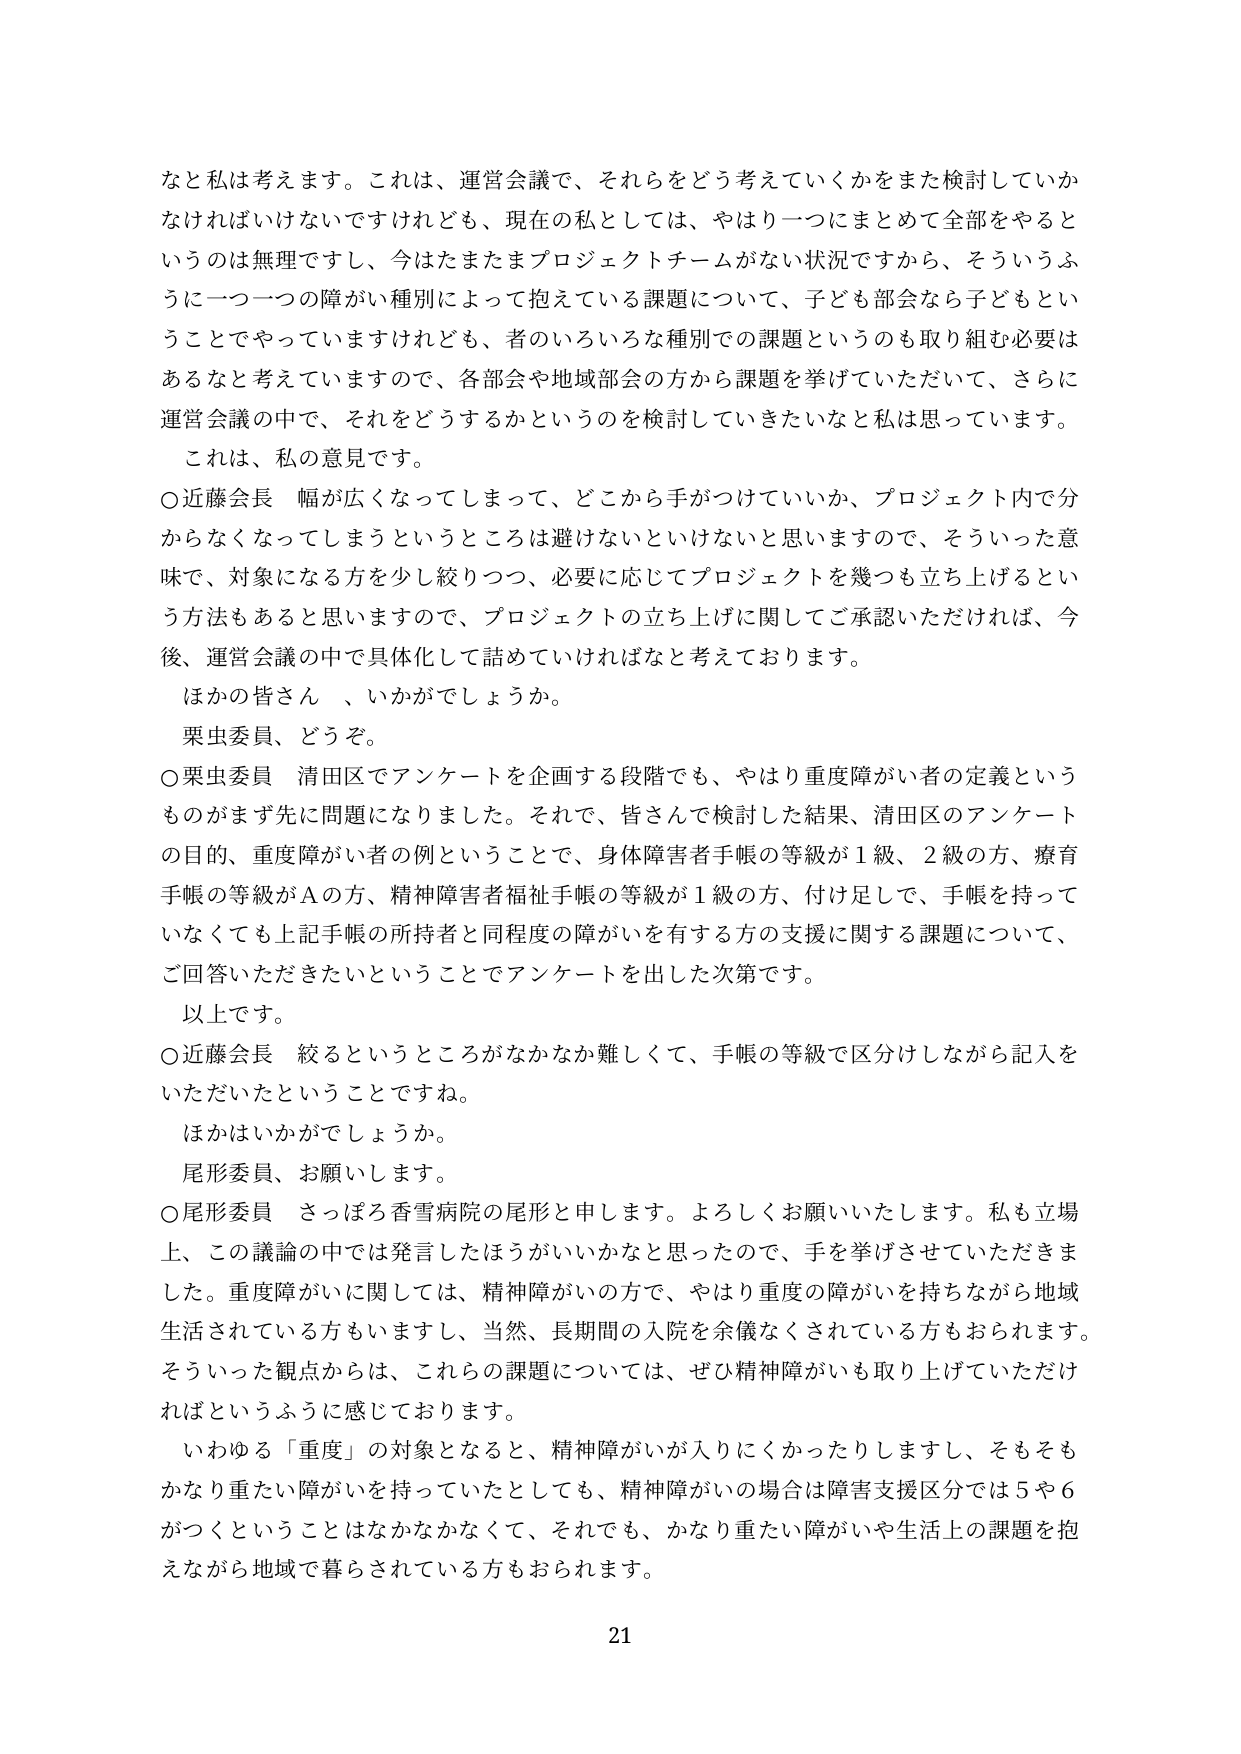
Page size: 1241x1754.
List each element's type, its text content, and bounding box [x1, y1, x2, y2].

text ○近藤会長 絞るというところがなかなか難しくて、手帳の等級で区分けしながら記入をいただいたということですね。 [160, 1033, 1081, 1112]
text ほかはいかがでしょうか。 [160, 1112, 1081, 1152]
text ○栗虫委員 清田区でアンケートを企画する段階でも、やはり重度障がい者の定義というものがまず先に問題になりました。それで、皆さんで検討した結果、清田区のアンケートの目的、重度障がい者の例ということで、身体障害者手帳の等級が１級、２級の方、療育手帳の等級がＡの方、精神障害者福祉手帳の等級が１級の方、付け足しで、手帳を持っていなくても上記手帳の所持者と同程度の障がいを有する方の支援に関する課題について、ご回答いただきたいということでアンケートを出した次第です。 [160, 755, 1081, 993]
text ○尾形委員 さっぽろ香雪病院の尾形と申します。よろしくお願いいたします。私も立場上、この議論の中では発言したほうがいいかなと思ったので、手を挙げさせていただきました。重度障がいに関しては、精神障がいの方で、やはり重度の障がいを持ちながら地域生活されている方もいますし、当然、長期間の入院を余儀なくされている方もおられます。そういった観点からは、これらの課題については、ぜひ精神障がいも取り上げていただければというふうに感じております。 [160, 1191, 1081, 1429]
text これは、私の意見です。 [160, 437, 1081, 477]
text 以上です。 [160, 993, 1081, 1033]
text 尾形委員、お願いします。 [160, 1152, 1081, 1191]
text ほかの皆さん、いかがでしょうか。 [160, 676, 1081, 715]
text 栗虫委員、どうぞ。 [160, 715, 1081, 755]
text いわゆる「重度」の対象となると、精神障がいが入りにくかったりしますし、そもそもかなり重たい障がいを持っていたとしても、精神障がいの場合は障害支援区分では５や６がつくということはなかなかなくて、それでも、かなり重たい障がいや生活上の課題を抱えながら地域で暮らされている方もおられます。 [160, 1429, 1081, 1588]
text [160, 159, 1081, 437]
text ○近藤会長 幅が広くなってしまって、どこから手がつけていいか、プロジェクト内で分からなくなってしまうというところは避けないといけないと思いますので、そういった意味で、対象になる方を少し絞りつつ、必要に応じてプロジェクトを幾つも立ち上げるという方法もあると思いますので、プロジェクトの立ち上げに関してご承認いただければ、今後、運営会議の中で具体化して詰めていければなと考えております。 [160, 477, 1081, 676]
